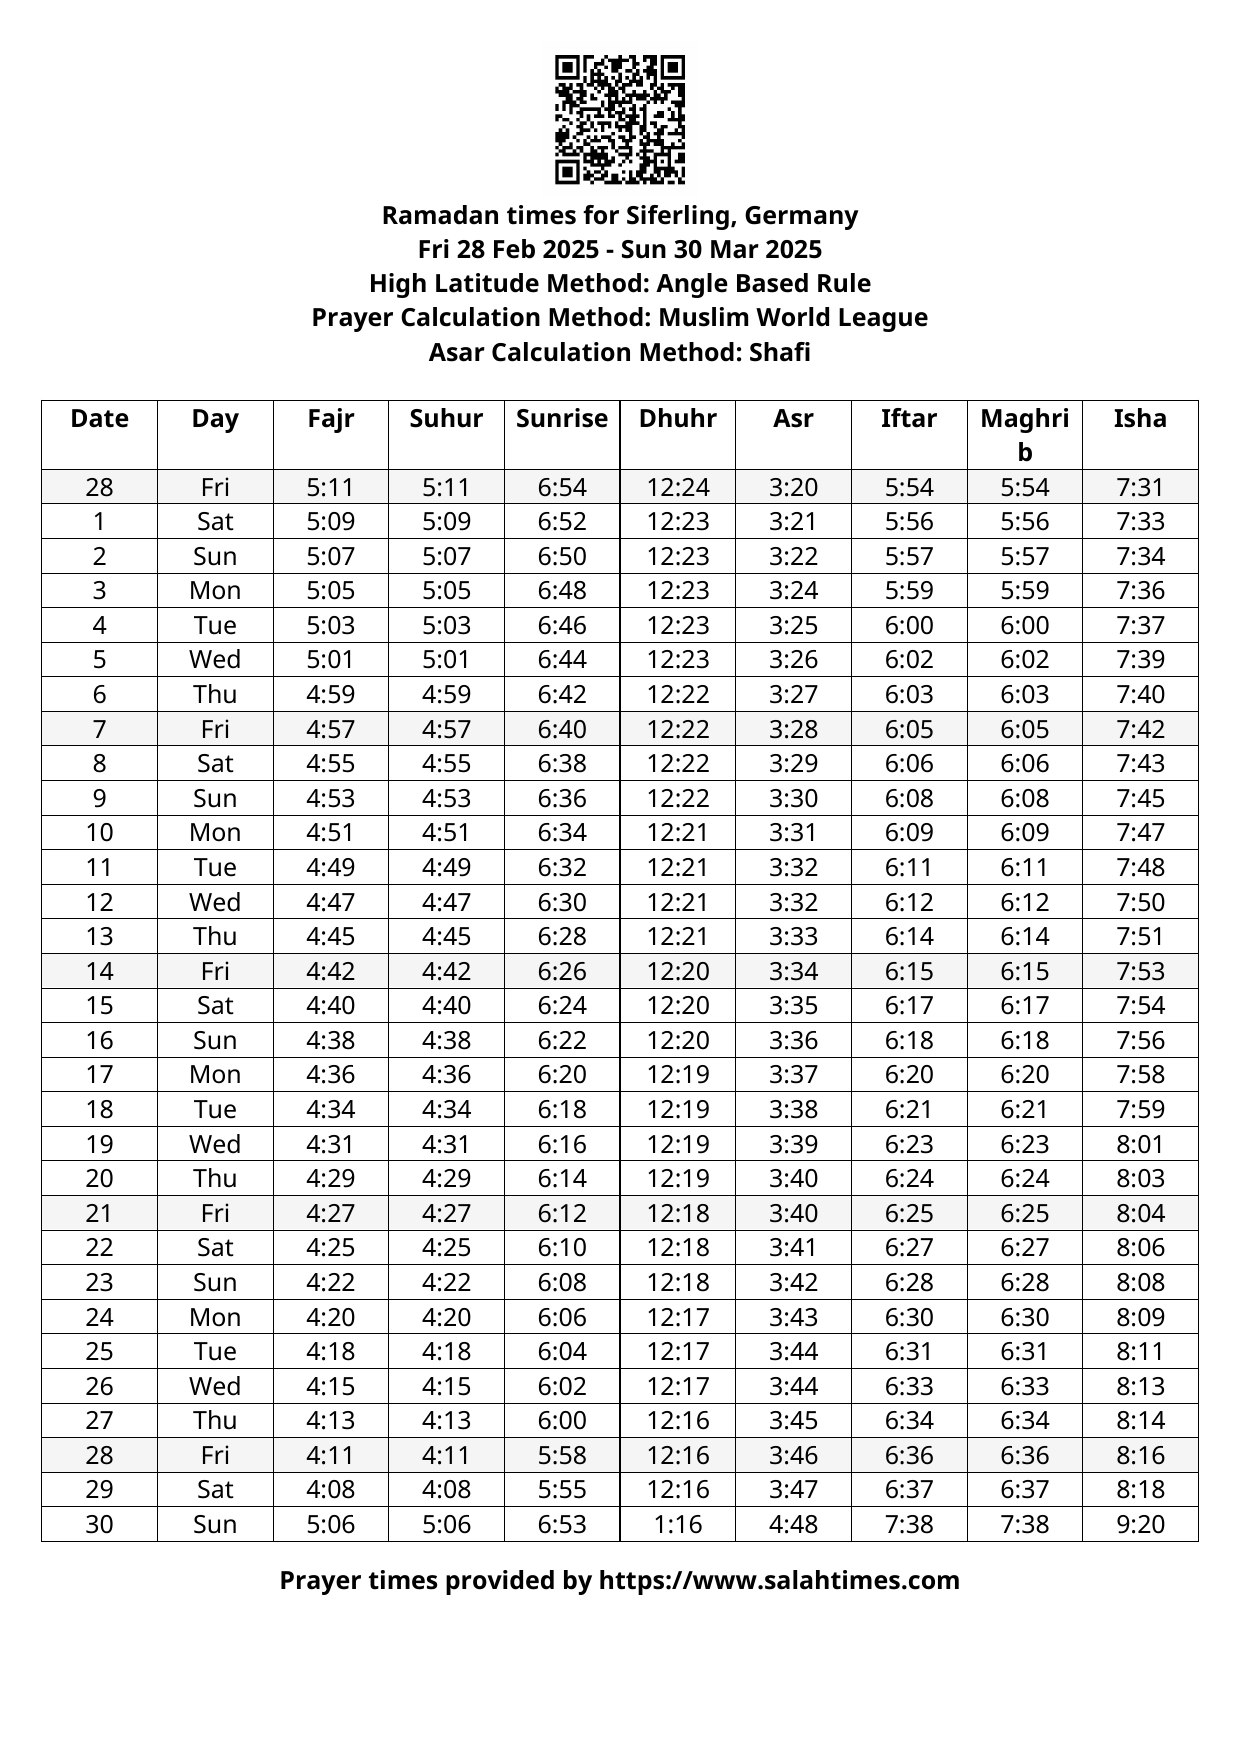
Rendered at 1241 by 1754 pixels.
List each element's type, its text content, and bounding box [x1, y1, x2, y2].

table_cell 6:30 [505, 885, 619, 918]
table_cell 8:09 [1083, 1300, 1198, 1333]
table_cell 3:33 [736, 919, 851, 953]
table_cell 6:54 [505, 470, 619, 503]
table_cell 4:51 [389, 816, 504, 849]
table_cell 5:58 [505, 1438, 619, 1472]
text High Latitude Method: Angle Based Rule [42, 266, 1198, 300]
table_cell 6:24 [968, 1161, 1082, 1195]
table_cell 6:12 [852, 885, 967, 918]
table_cell 6:37 [968, 1473, 1082, 1506]
table_header Day [158, 401, 273, 469]
table_cell 6:17 [968, 989, 1082, 1022]
table_cell Thu [158, 677, 273, 711]
table_cell 7:42 [1083, 712, 1198, 745]
table_cell Thu [158, 1404, 273, 1437]
table_cell 8:08 [1083, 1265, 1198, 1299]
table_cell 3:45 [736, 1404, 851, 1437]
table_cell 5:11 [389, 470, 504, 503]
table_cell 3:20 [736, 470, 851, 503]
table_cell 4:18 [274, 1334, 388, 1368]
table_cell 8:11 [1083, 1334, 1198, 1368]
table_cell 4:45 [274, 919, 388, 953]
table_cell 6:14 [968, 919, 1082, 953]
table_cell 5:09 [389, 504, 504, 538]
table_cell 11 [42, 850, 157, 884]
table_cell 12:16 [621, 1438, 735, 1472]
table_cell 12 [42, 885, 157, 918]
table_cell 12:20 [621, 989, 735, 1022]
table_cell 6:09 [968, 816, 1082, 849]
table_cell 12:21 [621, 850, 735, 884]
table_cell 6:53 [505, 1507, 619, 1541]
table_cell 6:25 [968, 1196, 1082, 1229]
table_cell 6:00 [852, 608, 967, 642]
table_cell 3:44 [736, 1334, 851, 1368]
text Ramadan times for Siferling, Germany [42, 198, 1198, 232]
table_cell 6:11 [852, 850, 967, 884]
table_cell 6:18 [968, 1023, 1082, 1057]
table_cell 5:01 [274, 643, 388, 676]
table_cell 3:36 [736, 1023, 851, 1057]
table_cell Mon [158, 1058, 273, 1091]
table_cell 12:22 [621, 781, 735, 814]
table_header Maghrib [968, 401, 1082, 469]
table_cell 5:54 [852, 470, 967, 503]
table_cell 12:23 [621, 539, 735, 572]
table_cell 12:19 [621, 1092, 735, 1126]
table_cell 6:30 [968, 1300, 1082, 1333]
table_cell Thu [158, 1161, 273, 1195]
table_cell 3:21 [736, 504, 851, 538]
table_cell 4:11 [274, 1438, 388, 1472]
table_cell 6:14 [505, 1161, 619, 1195]
table_cell Sun [158, 1265, 273, 1299]
table_cell 12:23 [621, 574, 735, 607]
table_cell 6:33 [968, 1369, 1082, 1402]
table_cell 6:10 [505, 1231, 619, 1264]
table_cell 4:53 [389, 781, 504, 814]
table_cell 7:48 [1083, 850, 1198, 884]
table_cell 5:05 [274, 574, 388, 607]
table_cell 12:24 [621, 470, 735, 503]
table_cell 3:31 [736, 816, 851, 849]
table_cell 4:59 [389, 677, 504, 711]
table_cell Sun [158, 1023, 273, 1057]
table_cell Tue [158, 1334, 273, 1368]
table_cell 6:20 [505, 1058, 619, 1091]
table_cell 5:59 [852, 574, 967, 607]
text Prayer Calculation Method: Muslim World League [42, 300, 1198, 334]
table_cell 5:06 [274, 1507, 388, 1541]
table_cell 4:34 [274, 1092, 388, 1126]
table_cell 5:11 [274, 470, 388, 503]
table_cell 8 [42, 746, 157, 780]
table_cell 6:03 [968, 677, 1082, 711]
table_cell 14 [42, 954, 157, 987]
table_cell 6:50 [505, 539, 619, 572]
table_cell 4:27 [389, 1196, 504, 1229]
table_cell 6:52 [505, 504, 619, 538]
table_cell 4:34 [389, 1092, 504, 1126]
table_cell 6:26 [505, 954, 619, 987]
table_cell Mon [158, 816, 273, 849]
table_cell 10 [42, 816, 157, 849]
table_cell 5:06 [389, 1507, 504, 1541]
table_cell 7:38 [852, 1507, 967, 1541]
table_cell 4:49 [389, 850, 504, 884]
table_cell 12:23 [621, 504, 735, 538]
table_cell 27 [42, 1404, 157, 1437]
table_cell 12:16 [621, 1404, 735, 1437]
table_cell 6:20 [968, 1058, 1082, 1091]
table_cell 24 [42, 1300, 157, 1333]
table_cell 6:15 [852, 954, 967, 987]
table_cell 12:17 [621, 1369, 735, 1402]
table_cell 6:31 [852, 1334, 967, 1368]
table_cell Sat [158, 504, 273, 538]
table_cell Fri [158, 1196, 273, 1229]
table_cell 4:31 [389, 1127, 504, 1160]
table_cell 6:24 [505, 989, 619, 1022]
table_cell 7 [42, 712, 157, 745]
table_cell 6:17 [852, 989, 967, 1022]
table_cell 3:22 [736, 539, 851, 572]
table_cell 4:53 [274, 781, 388, 814]
table_cell 28 [42, 470, 157, 503]
table_cell 20 [42, 1161, 157, 1195]
table_cell 3:26 [736, 643, 851, 676]
table_cell 4:57 [274, 712, 388, 745]
table_cell 4:45 [389, 919, 504, 953]
text Asar Calculation Method: Shafi [42, 334, 1198, 368]
picture [542, 41, 699, 198]
table_cell 12:16 [621, 1473, 735, 1506]
table_cell Sat [158, 746, 273, 780]
table_cell 6:31 [968, 1334, 1082, 1368]
table_cell 6:18 [505, 1092, 619, 1126]
table_cell 6:15 [968, 954, 1082, 987]
table_cell 3:34 [736, 954, 851, 987]
table_cell 6:02 [505, 1369, 619, 1402]
table_cell 6:11 [968, 850, 1082, 884]
table_cell 6:12 [505, 1196, 619, 1229]
table_cell 6:46 [505, 608, 619, 642]
table_cell 8:04 [1083, 1196, 1198, 1229]
table_cell 4:20 [274, 1300, 388, 1333]
table_cell 6:28 [852, 1265, 967, 1299]
table_cell 5:07 [274, 539, 388, 572]
table_cell 6:05 [852, 712, 967, 745]
table_cell 4:40 [274, 989, 388, 1022]
table_cell 6:06 [968, 746, 1082, 780]
table_cell 7:50 [1083, 885, 1198, 918]
table_cell 23 [42, 1265, 157, 1299]
table_cell 3:32 [736, 850, 851, 884]
table_cell 12:22 [621, 712, 735, 745]
table_cell 4:22 [389, 1265, 504, 1299]
table_cell 12:21 [621, 885, 735, 918]
table_cell 5:01 [389, 643, 504, 676]
table_cell 6:48 [505, 574, 619, 607]
table_cell 9:20 [1083, 1507, 1198, 1541]
table_cell 4:42 [389, 954, 504, 987]
table_cell 6:44 [505, 643, 619, 676]
table_cell 3:44 [736, 1369, 851, 1402]
table_cell 1:16 [621, 1507, 735, 1541]
table_cell 7:51 [1083, 919, 1198, 953]
table_cell 5:05 [389, 574, 504, 607]
table_cell 6:00 [505, 1404, 619, 1437]
table_cell 7:37 [1083, 608, 1198, 642]
table_cell 30 [42, 1507, 157, 1541]
table_cell 12:22 [621, 746, 735, 780]
table_cell 8:13 [1083, 1369, 1198, 1402]
table_cell 4:38 [389, 1023, 504, 1057]
table_cell 6:28 [968, 1265, 1082, 1299]
table_cell 7:47 [1083, 816, 1198, 849]
table_cell 7:59 [1083, 1092, 1198, 1126]
table_cell 12:21 [621, 816, 735, 849]
table_cell 13 [42, 919, 157, 953]
table_cell 4:49 [274, 850, 388, 884]
table_cell Sat [158, 1231, 273, 1264]
table_cell 7:39 [1083, 643, 1198, 676]
table_cell 4:25 [274, 1231, 388, 1264]
table_cell 4:42 [274, 954, 388, 987]
table_cell 6:12 [968, 885, 1082, 918]
table_cell 4:27 [274, 1196, 388, 1229]
table_cell 8:01 [1083, 1127, 1198, 1160]
table_cell 4 [42, 608, 157, 642]
table_cell 25 [42, 1334, 157, 1368]
table_cell Fri [158, 712, 273, 745]
table_cell 7:40 [1083, 677, 1198, 711]
table_cell 3:27 [736, 677, 851, 711]
table_cell 6:20 [852, 1058, 967, 1091]
table_cell 12:19 [621, 1127, 735, 1160]
table_header Date [42, 401, 157, 469]
table_cell 4:20 [389, 1300, 504, 1333]
table_cell Sun [158, 539, 273, 572]
table_cell 12:17 [621, 1334, 735, 1368]
table_cell 3:32 [736, 885, 851, 918]
table_cell 3:40 [736, 1161, 851, 1195]
table_cell 12:20 [621, 1023, 735, 1057]
table_cell 7:54 [1083, 989, 1198, 1022]
table_cell 5:57 [852, 539, 967, 572]
table_cell 4:29 [274, 1161, 388, 1195]
table_cell Tue [158, 1092, 273, 1126]
table_cell 4:47 [389, 885, 504, 918]
table_cell 7:45 [1083, 781, 1198, 814]
table_cell 5:59 [968, 574, 1082, 607]
table_cell 3:41 [736, 1231, 851, 1264]
table_cell 4:18 [389, 1334, 504, 1368]
table_cell 18 [42, 1092, 157, 1126]
table_cell 1 [42, 504, 157, 538]
table_cell 3:35 [736, 989, 851, 1022]
table_cell 3:42 [736, 1265, 851, 1299]
table_cell 7:36 [1083, 574, 1198, 607]
table_cell 4:48 [736, 1507, 851, 1541]
table_cell 3 [42, 574, 157, 607]
table_cell 6:21 [852, 1092, 967, 1126]
table_cell 29 [42, 1473, 157, 1506]
table_cell 4:08 [274, 1473, 388, 1506]
table_cell 6 [42, 677, 157, 711]
table_cell 6:28 [505, 919, 619, 953]
table_cell 8:03 [1083, 1161, 1198, 1195]
table_cell 5:56 [968, 504, 1082, 538]
table_cell 12:18 [621, 1196, 735, 1229]
table_cell 17 [42, 1058, 157, 1091]
table_cell 5:09 [274, 504, 388, 538]
table_cell 6:25 [852, 1196, 967, 1229]
table_cell 12:23 [621, 608, 735, 642]
table_cell 4:25 [389, 1231, 504, 1264]
table_cell Wed [158, 643, 273, 676]
table_cell 3:38 [736, 1092, 851, 1126]
table_cell 7:31 [1083, 470, 1198, 503]
table_cell 7:33 [1083, 504, 1198, 538]
table_cell 12:19 [621, 1058, 735, 1091]
table_cell 8:18 [1083, 1473, 1198, 1506]
table_cell 3:37 [736, 1058, 851, 1091]
table_cell Sat [158, 989, 273, 1022]
table_cell 4:08 [389, 1473, 504, 1506]
table_cell 7:56 [1083, 1023, 1198, 1057]
table_cell 6:16 [505, 1127, 619, 1160]
table_cell 6:34 [852, 1404, 967, 1437]
table_header Iftar [852, 401, 967, 469]
table_cell 6:05 [968, 712, 1082, 745]
table_cell 2 [42, 539, 157, 572]
table_cell 12:21 [621, 919, 735, 953]
table_cell 6:36 [505, 781, 619, 814]
table_cell 12:18 [621, 1265, 735, 1299]
table_cell 12:18 [621, 1231, 735, 1264]
table_cell 3:24 [736, 574, 851, 607]
table_cell 6:02 [968, 643, 1082, 676]
table_cell 6:30 [852, 1300, 967, 1333]
table_cell 3:30 [736, 781, 851, 814]
table_cell 6:22 [505, 1023, 619, 1057]
table_cell 21 [42, 1196, 157, 1229]
table_cell 6:09 [852, 816, 967, 849]
table_cell 6:40 [505, 712, 619, 745]
table_cell 7:38 [968, 1507, 1082, 1541]
table_cell 6:27 [968, 1231, 1082, 1264]
table_cell Sun [158, 1507, 273, 1541]
table_cell 22 [42, 1231, 157, 1264]
table_cell 3:43 [736, 1300, 851, 1333]
table_cell Tue [158, 850, 273, 884]
table_cell 6:33 [852, 1369, 967, 1402]
table_cell 3:46 [736, 1438, 851, 1472]
table_cell 19 [42, 1127, 157, 1160]
table_cell Fri [158, 1438, 273, 1472]
table_cell Wed [158, 1127, 273, 1160]
table_header Dhuhr [621, 401, 735, 469]
table_cell 6:36 [968, 1438, 1082, 1472]
table_cell 6:21 [968, 1092, 1082, 1126]
table_cell 6:08 [968, 781, 1082, 814]
table_cell Sun [158, 781, 273, 814]
table_header Isha [1083, 401, 1198, 469]
table_cell 6:34 [505, 816, 619, 849]
table_cell 5:55 [505, 1473, 619, 1506]
table_cell 6:37 [852, 1473, 967, 1506]
table_cell Wed [158, 1369, 273, 1402]
table_cell 4:13 [389, 1404, 504, 1437]
table_cell 7:58 [1083, 1058, 1198, 1091]
table_cell 3:28 [736, 712, 851, 745]
table_cell 3:47 [736, 1473, 851, 1506]
table_cell 6:03 [852, 677, 967, 711]
table_cell Sat [158, 1473, 273, 1506]
table_cell 5:57 [968, 539, 1082, 572]
table_cell 6:00 [968, 608, 1082, 642]
table_cell 6:08 [852, 781, 967, 814]
table_cell Tue [158, 608, 273, 642]
table_cell 4:36 [389, 1058, 504, 1091]
table_cell Mon [158, 1300, 273, 1333]
table_cell 4:15 [274, 1369, 388, 1402]
table_cell 6:06 [852, 746, 967, 780]
table_cell 7:34 [1083, 539, 1198, 572]
table_cell 12:23 [621, 643, 735, 676]
table_header Asr [736, 401, 851, 469]
table_cell 5:03 [389, 608, 504, 642]
table_cell 12:17 [621, 1300, 735, 1333]
table_cell 4:38 [274, 1023, 388, 1057]
table_header Suhur [389, 401, 504, 469]
table_cell 9 [42, 781, 157, 814]
table_cell 5 [42, 643, 157, 676]
table_cell 6:34 [968, 1404, 1082, 1437]
table_cell 6:02 [852, 643, 967, 676]
table_cell 4:55 [274, 746, 388, 780]
table_cell 4:13 [274, 1404, 388, 1437]
table_cell 12:19 [621, 1161, 735, 1195]
table_cell 4:51 [274, 816, 388, 849]
table_cell 3:29 [736, 746, 851, 780]
table_cell 6:23 [852, 1127, 967, 1160]
table_cell 6:04 [505, 1334, 619, 1368]
table_cell Fri [158, 954, 273, 987]
table_cell 4:55 [389, 746, 504, 780]
table_cell 8:16 [1083, 1438, 1198, 1472]
table_cell Mon [158, 574, 273, 607]
table_cell 6:24 [852, 1161, 967, 1195]
table_cell 4:31 [274, 1127, 388, 1160]
table_cell 7:43 [1083, 746, 1198, 780]
table_cell 15 [42, 989, 157, 1022]
table_cell Fri [158, 470, 273, 503]
table_cell 3:40 [736, 1196, 851, 1229]
table_cell 5:54 [968, 470, 1082, 503]
table_cell 8:06 [1083, 1231, 1198, 1264]
table_cell 4:29 [389, 1161, 504, 1195]
table_cell 4:15 [389, 1369, 504, 1402]
table_cell 6:42 [505, 677, 619, 711]
table_cell 6:08 [505, 1265, 619, 1299]
table_cell 16 [42, 1023, 157, 1057]
table_cell 6:32 [505, 850, 619, 884]
table_cell Thu [158, 919, 273, 953]
table_cell 5:56 [852, 504, 967, 538]
table_cell 4:22 [274, 1265, 388, 1299]
table_cell 3:39 [736, 1127, 851, 1160]
table_cell 6:23 [968, 1127, 1082, 1160]
table_cell 4:40 [389, 989, 504, 1022]
text Prayer times provided by https://www.salahtimes.com [42, 1563, 1198, 1597]
table_cell 4:36 [274, 1058, 388, 1091]
table_cell 4:11 [389, 1438, 504, 1472]
table_header Fajr [274, 401, 388, 469]
table_cell 26 [42, 1369, 157, 1402]
table_cell 28 [42, 1438, 157, 1472]
table_cell 6:38 [505, 746, 619, 780]
table_cell 5:03 [274, 608, 388, 642]
table_cell 6:18 [852, 1023, 967, 1057]
table_cell 4:57 [389, 712, 504, 745]
table_cell 6:06 [505, 1300, 619, 1333]
table_header Sunrise [505, 401, 619, 469]
table_cell 8:14 [1083, 1404, 1198, 1437]
table_cell 5:07 [389, 539, 504, 572]
table_cell 6:27 [852, 1231, 967, 1264]
table_cell 4:47 [274, 885, 388, 918]
table_cell 4:59 [274, 677, 388, 711]
table_cell 6:36 [852, 1438, 967, 1472]
table_cell Wed [158, 885, 273, 918]
text Fri 28 Feb 2025 - Sun 30 Mar 2025 [42, 232, 1198, 266]
table_cell 6:14 [852, 919, 967, 953]
table_cell 12:22 [621, 677, 735, 711]
table_cell 12:20 [621, 954, 735, 987]
table_cell 7:53 [1083, 954, 1198, 987]
table_cell 3:25 [736, 608, 851, 642]
